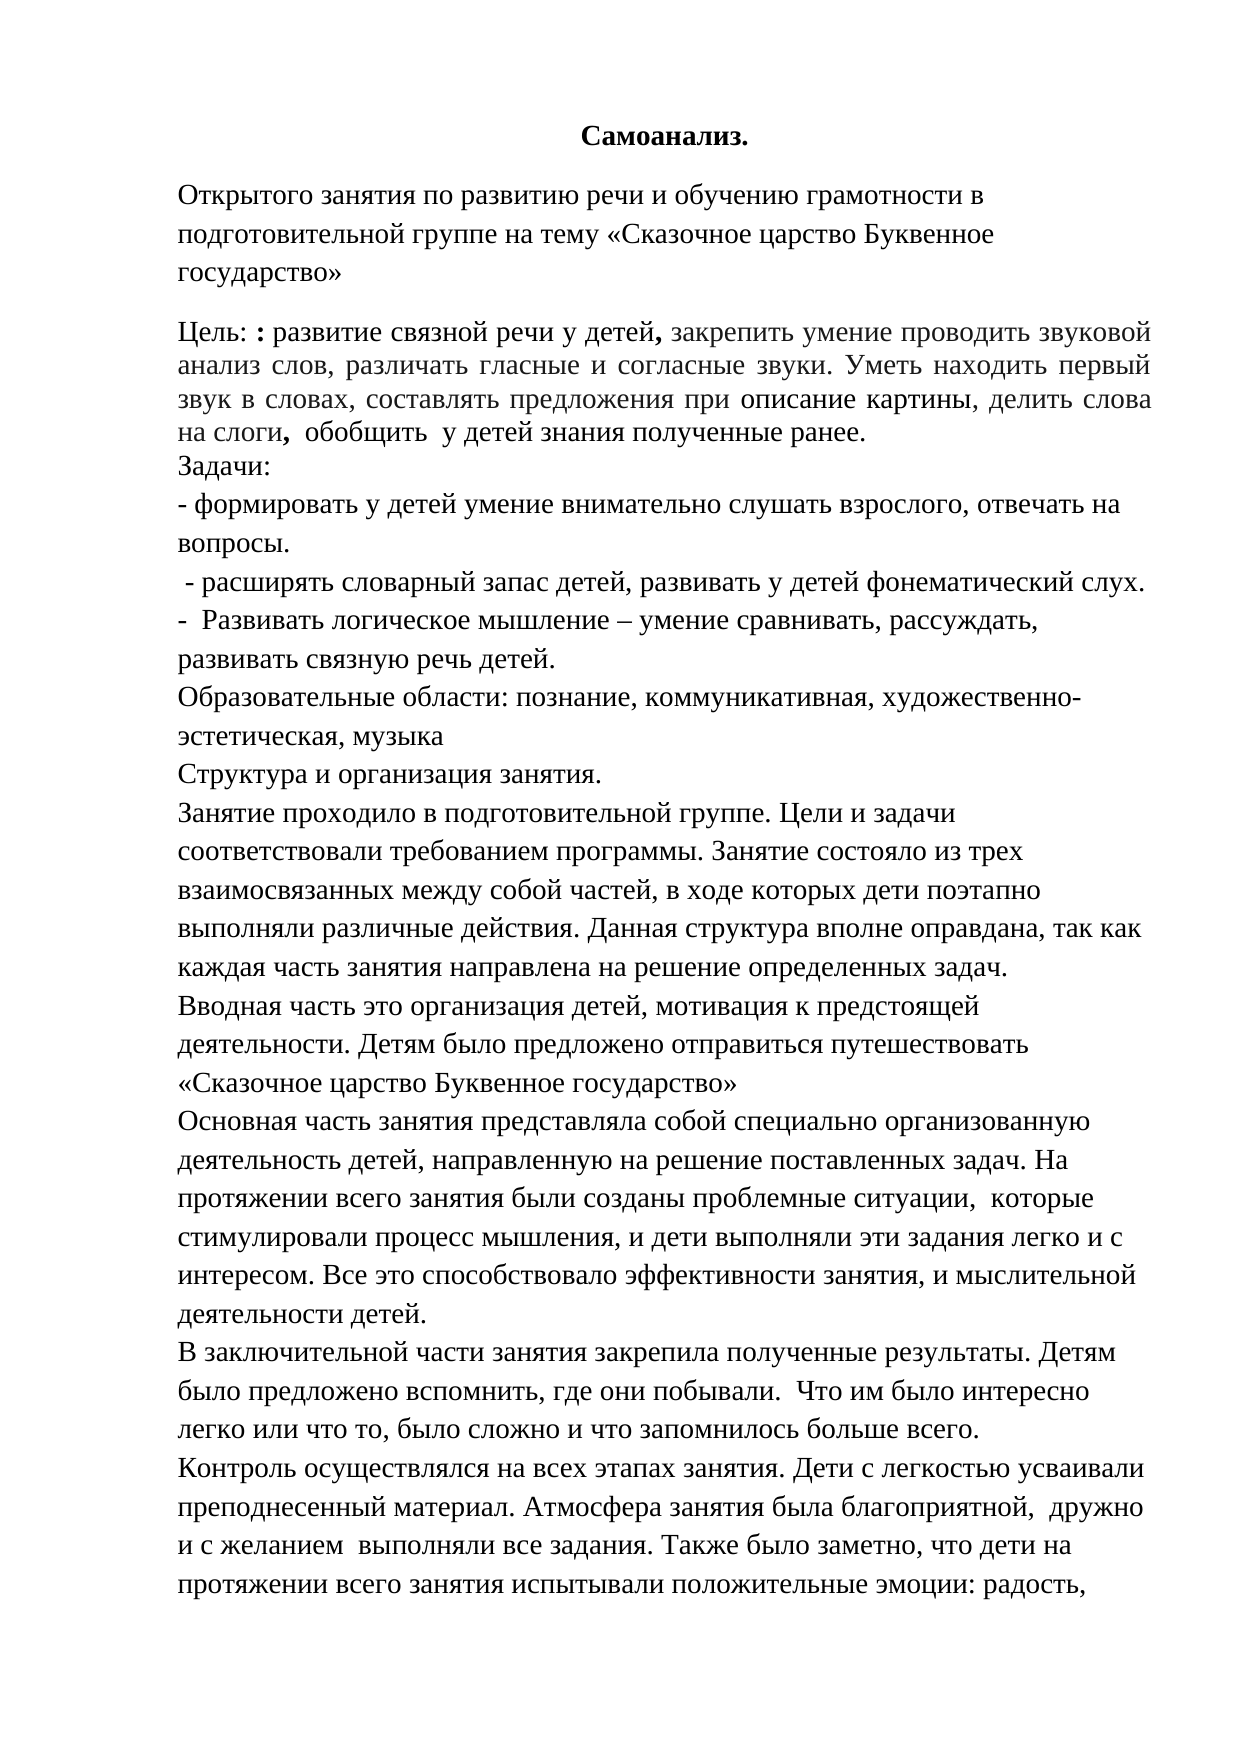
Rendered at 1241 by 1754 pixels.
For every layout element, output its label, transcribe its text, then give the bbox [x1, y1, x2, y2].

text В заключительной части занятия закрепила полученные результаты. Детям было предложено вспомнить, где они побывали. Что им было интересно легко или что то, было сложно и что запомнилось больше всего. [177, 1334, 1152, 1445]
text Занятие проходило в подготовительной группе. Цели и задачи соответствовали требованием программы. Занятие состояло из трех взаимосвязанных между собой частей, в ходе которых дети поэтапно выполняли различные действия. Данная структура вполне оправдана, так как каждая часть занятия направлена на решение определенных задач. [177, 795, 1152, 983]
text Цель: : развитие связной речи у детей, закрепить умение проводить звуковой анализ слов, различать гласные и согласные звуки. Уметь находить первый звук в словах, составлять предложения при описание картины, делить слова на слоги, обобщить у детей знания полученные ранее. [177, 314, 1152, 348]
text - Развивать логическое мышление – умение сравнивать, рассуждать, развивать связную речь детей. [177, 602, 1152, 674]
text Структура и организация занятия. [177, 756, 1152, 790]
text Вводная часть это организация детей, мотивация к предстоящей деятельности. Детям было предложено отправиться путешествовать «Сказочное царство Буквенное государство» [177, 988, 1152, 1098]
text Самоанализ. [177, 118, 1152, 152]
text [177, 1450, 1152, 1599]
text Цель: : развитие связной речи у детей, закрепить умение проводить звуковой анализ слов, различать гласные и согласные звуки. Уметь находить первый звук в словах, составлять предложения при описание картины, делить слова на слоги, обобщить у детей знания полученные ранее. [177, 381, 1152, 448]
text - расширять словарный запас детей, развивать у детей фонематический слух. [177, 564, 1152, 597]
text Задачи: [177, 448, 1152, 482]
text - формировать у детей умение внимательно слушать взрослого, отвечать на вопросы. [177, 487, 1152, 559]
text Образовательные области: познание, коммуникативная, художественно- эстетическая, музыка [177, 679, 1152, 751]
text Основная часть занятия представляла собой специально организованную деятельность детей, направленную на решение поставленных задач. На протяжении всего занятия были созданы проблемные ситуации, которые стимулировали процесс мышления, и дети выполняли эти задания легко и с интересом. Все это способствовало эффективности занятия, и мыслительной деятельности детей. [177, 1103, 1152, 1329]
text Открытого занятия по развитию речи и обучению грамотности в подготовительной группе на тему «Сказочное царство Буквенное государство» [177, 177, 1152, 288]
